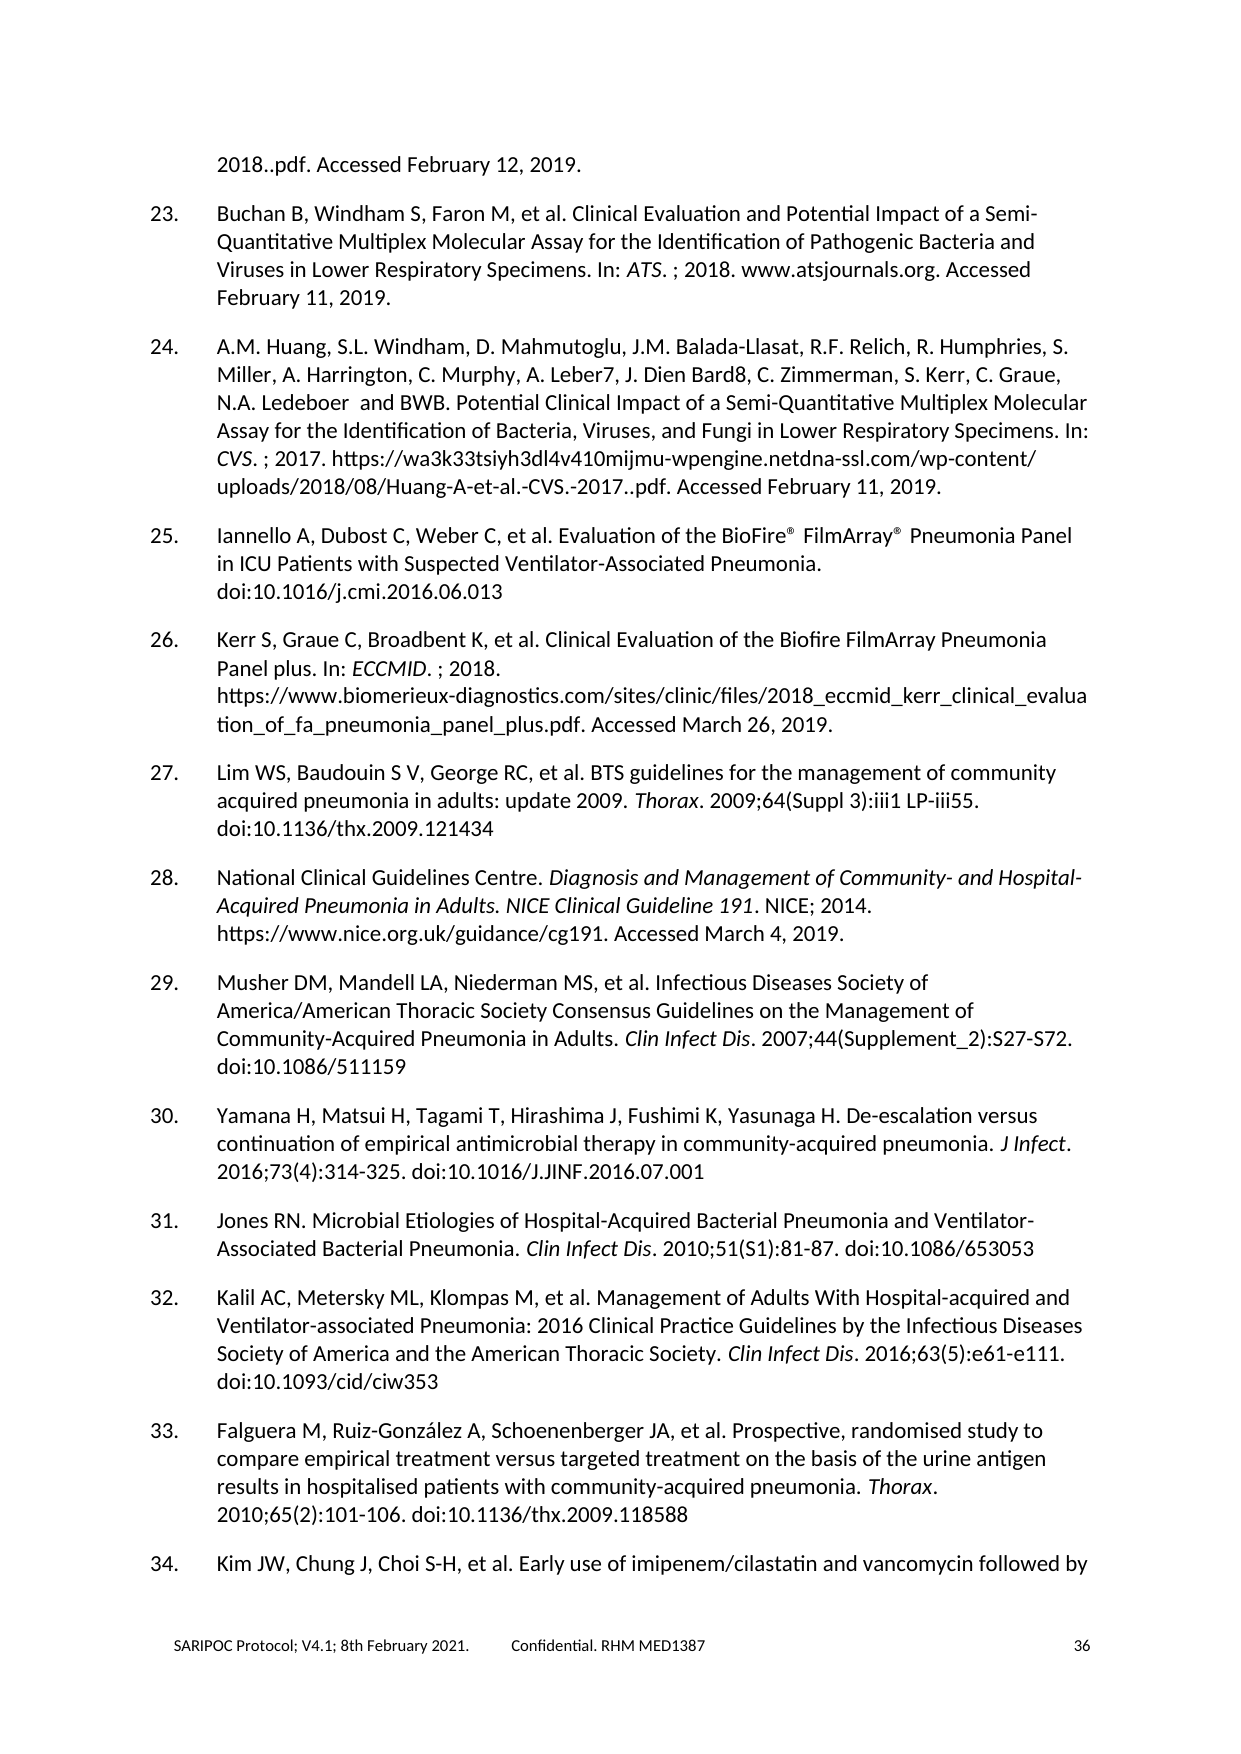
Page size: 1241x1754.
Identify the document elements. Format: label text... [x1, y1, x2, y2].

text 25. Iannello A, Dubost C, Weber C, et al. Evaluation of the BioFire® FilmArray® Pneumonia Panel in ICU Patients with Suspected Ventilator-Associated Pneumonia. doi:10.1016/j.cmi.2016.06.013 [150, 521, 1090, 605]
text 31. Jones RN. Microbial Etiologies of Hospital-Acquired Bacterial Pneumonia and Ventilator-Associated Bacterial Pneumonia. Clin Infect Dis. 2010;51(S1):81-87. doi:10.1086/653053 [150, 1206, 1090, 1262]
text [150, 1549, 1090, 1577]
text 23. Buchan B, Windham S, Faron M, et al. Clinical Evaluation and Potential Impact of a Semi-Quantitative Multiplex Molecular Assay for the Identification of Pathogenic Bacteria and Viruses in Lower Respiratory Specimens. In: ATS. ; 2018. www.atsjournals.org. Accessed February 11, 2019. [150, 199, 1090, 311]
text 24. A.M. Huang, S.L. Windham, D. Mahmutoglu, J.M. Balada-Llasat, R.F. Relich, R. Humphries, S. Miller, A. Harrington, C. Murphy, A. Leber7, J. Dien Bard8, C. Zimmerman, S. Kerr, C. Graue, N.A. Ledeboer and BWB. Potential Clinical Impact of a Semi-Quantitative Multiplex Molecular Assay for the Identification of Bacteria, Viruses, and Fungi in Lower Respiratory Specimens. In: CVS. ; 2017. https://wa3k33tsiyh3dl4v410mijmu-wpengine.netdna-ssl.com/wp-content/uploads/2018/08/Huang-A-et-al.-CVS.-2017..pdf. Accessed February 11, 2019. [150, 332, 1090, 500]
text 29. Musher DM, Mandell LA, Niederman MS, et al. Infectious Diseases Society of America/American Thoracic Society Consensus Guidelines on the Management of Community-Acquired Pneumonia in Adults. Clin Infect Dis. 2007;44(Supplement_2):S27-S72. doi:10.1086/511159 [150, 968, 1090, 1080]
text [150, 150, 1090, 178]
text 33. Falguera M, Ruiz-González A, Schoenenberger JA, et al. Prospective, randomised study to compare empirical treatment versus targeted treatment on the basis of the urine antigen results in hospitalised patients with community-acquired pneumonia. Thorax. 2010;65(2):101-106. doi:10.1136/thx.2009.118588 [150, 1416, 1090, 1528]
text 27. Lim WS, Baudouin S V, George RC, et al. BTS guidelines for the management of community acquired pneumonia in adults: update 2009. Thorax. 2009;64(Suppl 3):iii1 LP-iii55. doi:10.1136/thx.2009.121434 [150, 758, 1090, 843]
text 28. National Clinical Guidelines Centre. Diagnosis and Management of Community- and Hospital-Acquired Pneumonia in Adults. NICE Clinical Guideline 191. NICE; 2014. https://www.nice.org.uk/guidance/cg191. Accessed March 4, 2019. [150, 863, 1090, 947]
text 30. Yamana H, Matsui H, Tagami T, Hirashima J, Fushimi K, Yasunaga H. De-escalation versus continuation of empirical antimicrobial therapy in community-acquired pneumonia. J Infect. 2016;73(4):314-325. doi:10.1016/J.JINF.2016.07.001 [150, 1101, 1090, 1185]
text 26. Kerr S, Graue C, Broadbent K, et al. Clinical Evaluation of the Biofire FilmArray Pneumonia Panel plus. In: ECCMID. ; 2018. https://www.biomerieux-diagnostics.com/sites/clinic/files/2018_eccmid_kerr_clinical_evaluation_of_fa_pneumonia_panel_plus.pdf. Accessed March 26, 2019. [150, 626, 1090, 738]
text 32. Kalil AC, Metersky ML, Klompas M, et al. Management of Adults With Hospital-acquired and Ventilator-associated Pneumonia: 2016 Clinical Practice Guidelines by the Infectious Diseases Society of America and the American Thoracic Society. Clin Infect Dis. 2016;63(5):e61-e111. doi:10.1093/cid/ciw353 [150, 1283, 1090, 1395]
